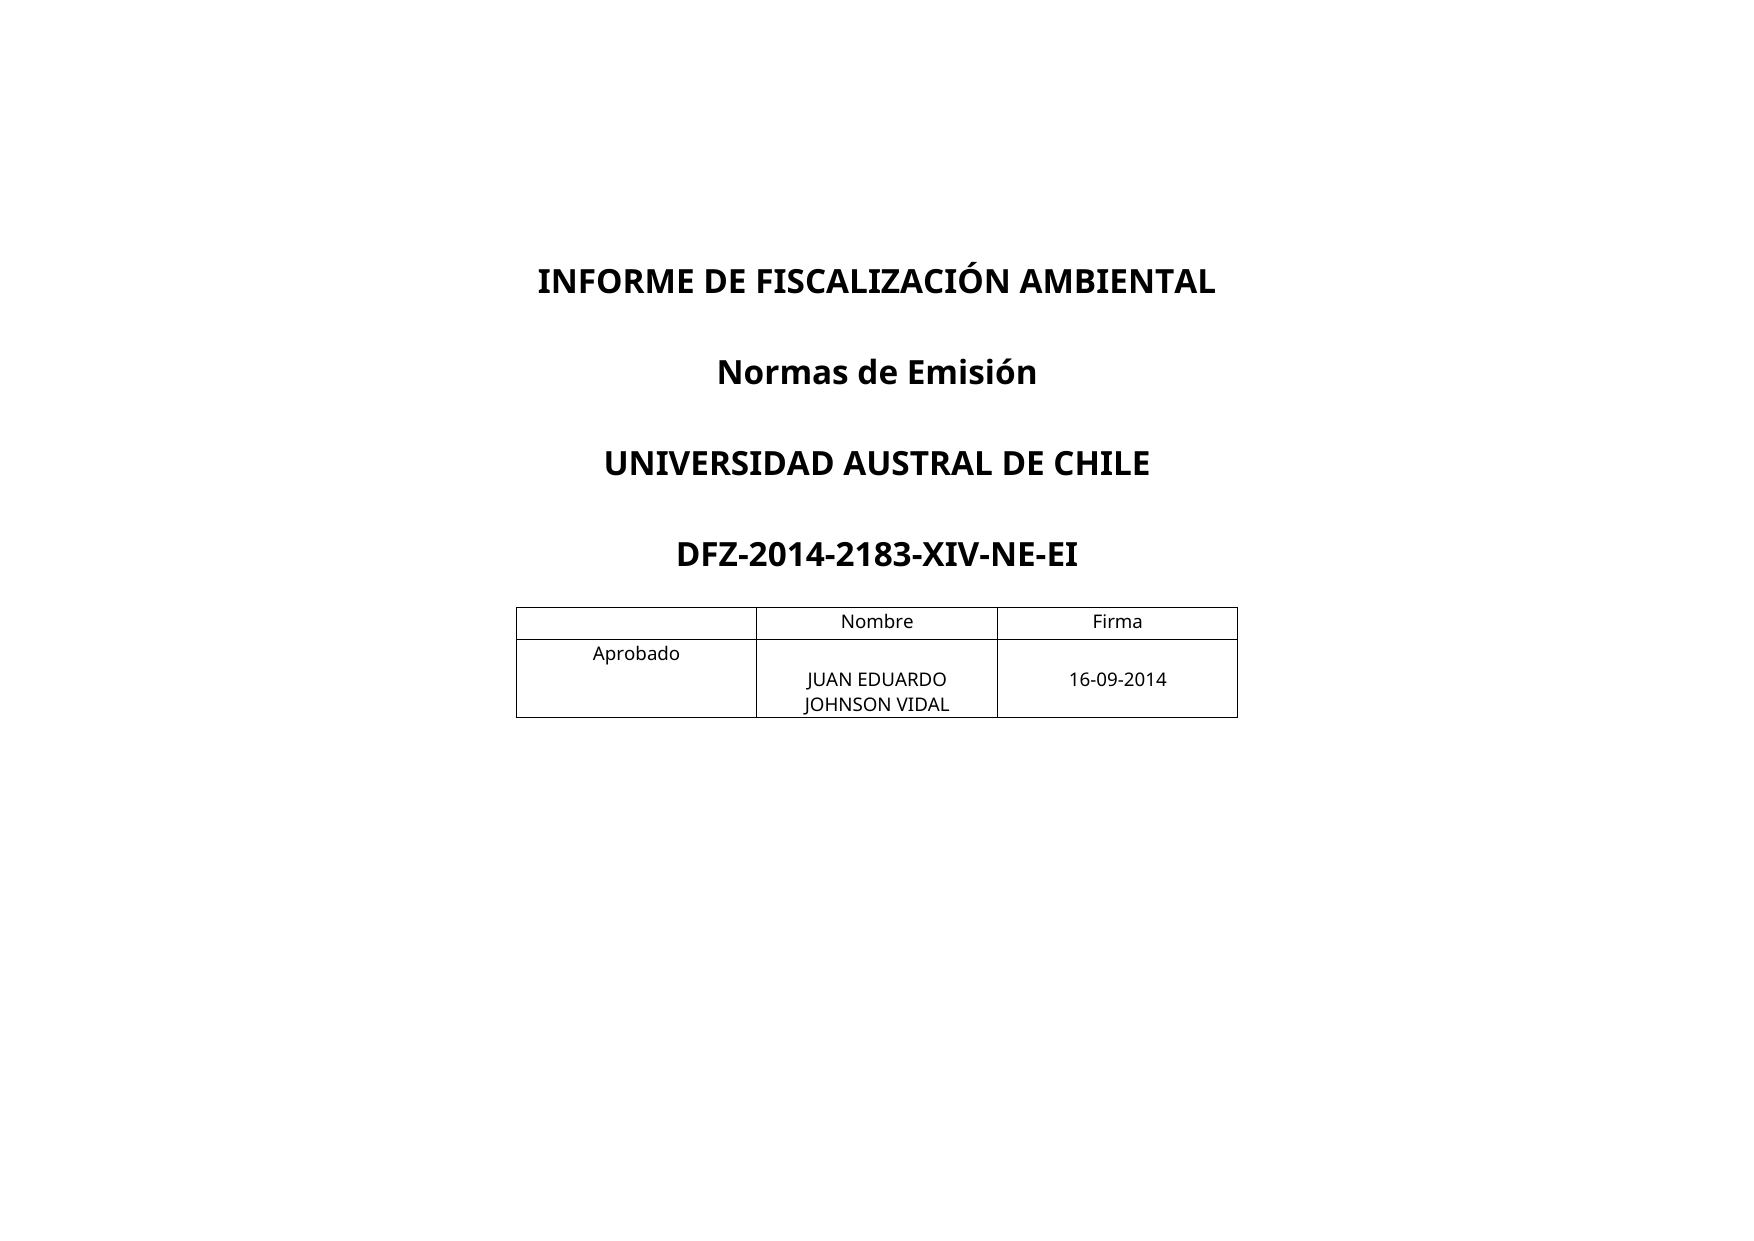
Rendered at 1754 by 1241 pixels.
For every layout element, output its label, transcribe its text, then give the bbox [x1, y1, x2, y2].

text UNIVERSIDAD AUSTRAL DE CHILE [150, 394, 1604, 485]
table_header Firma [998, 608, 1237, 639]
table_cell Aprobado [517, 640, 756, 717]
table_cell 16-09-2014 [998, 640, 1237, 717]
table_header Nombre [757, 608, 997, 639]
table_cell JUAN EDUARDO JOHNSON VIDAL [757, 640, 997, 717]
text DFZ-2014-2183-XIV-NE-EI [150, 485, 1604, 576]
text Normas de Emisión [150, 303, 1604, 394]
table_header [517, 608, 756, 639]
text INFORME DE FISCALIZACIÓN AMBIENTAL [150, 212, 1604, 303]
